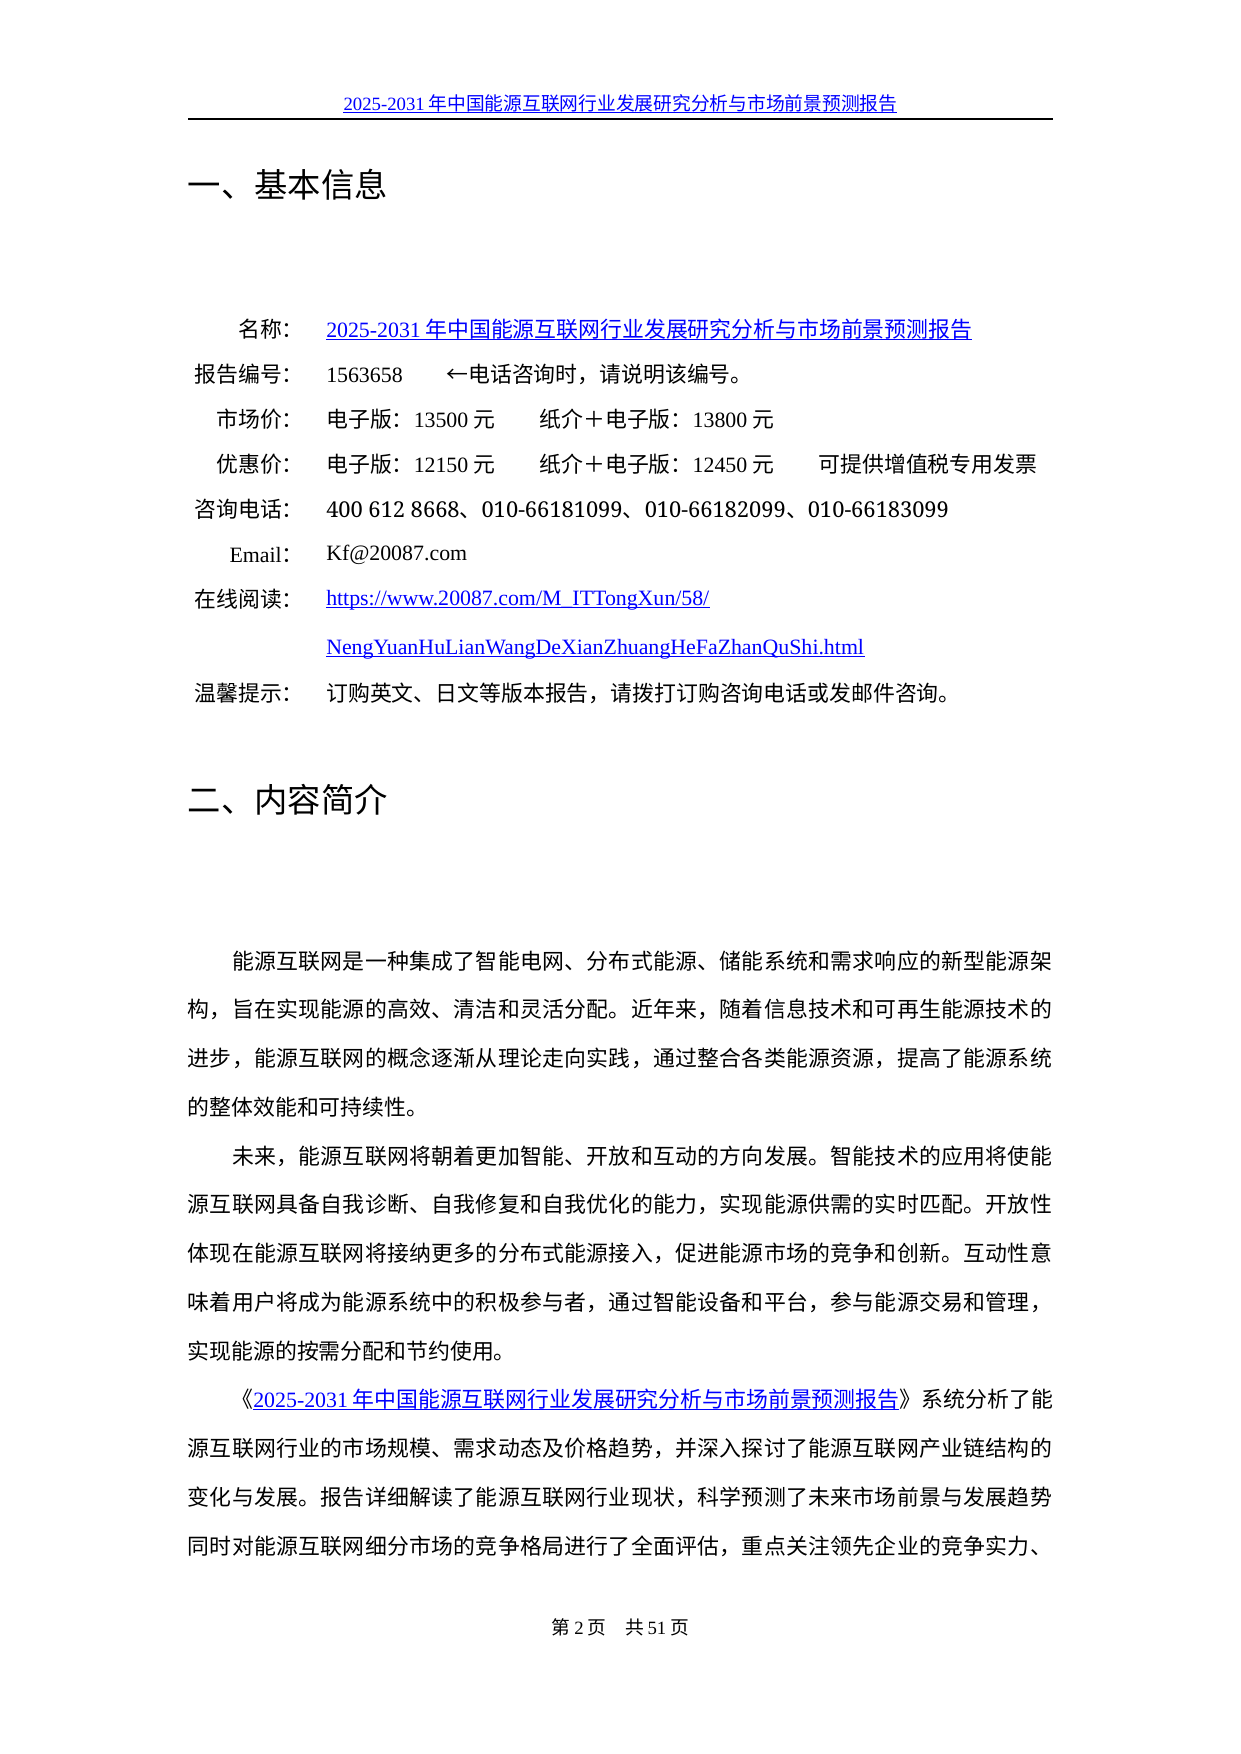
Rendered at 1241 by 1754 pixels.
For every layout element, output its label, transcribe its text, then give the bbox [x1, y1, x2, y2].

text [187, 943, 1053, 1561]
table_cell 在线阅读： [167, 582, 315, 675]
table_header 2025-2031年中国能源互联网行业发展研究分析与市场前景预测报告 [315, 312, 1073, 357]
title 二、内容简介 [187, 766, 1053, 831]
table_cell Email： [167, 537, 315, 582]
table_cell 订购英文、日文等版本报告，请拨打订购咨询电话或发邮件咨询。 [315, 675, 1073, 720]
title 一、基本信息 [187, 150, 1053, 215]
table_cell 400 612 8668、010-66181099、010-66182099、010-66183099 [315, 492, 1073, 537]
table_cell 报告编号： [167, 357, 315, 402]
table_cell [315, 582, 1073, 675]
table_cell 咨询电话： [167, 492, 315, 537]
table_cell 电子版：12150 元 纸介＋电子版：12450 元 可提供增值税专用发票 [315, 447, 1073, 492]
table_cell 优惠价： [167, 447, 315, 492]
table_cell 市场价： [167, 402, 315, 447]
table_cell 1563658 ←电话咨询时，请说明该编号。 [315, 357, 1073, 402]
table_cell Kf@20087.com [315, 537, 1073, 582]
table_cell 电子版：13500 元 纸介＋电子版：13800 元 [315, 402, 1073, 447]
table_header 名称： [167, 312, 315, 357]
table_cell 温馨提示： [167, 675, 315, 720]
